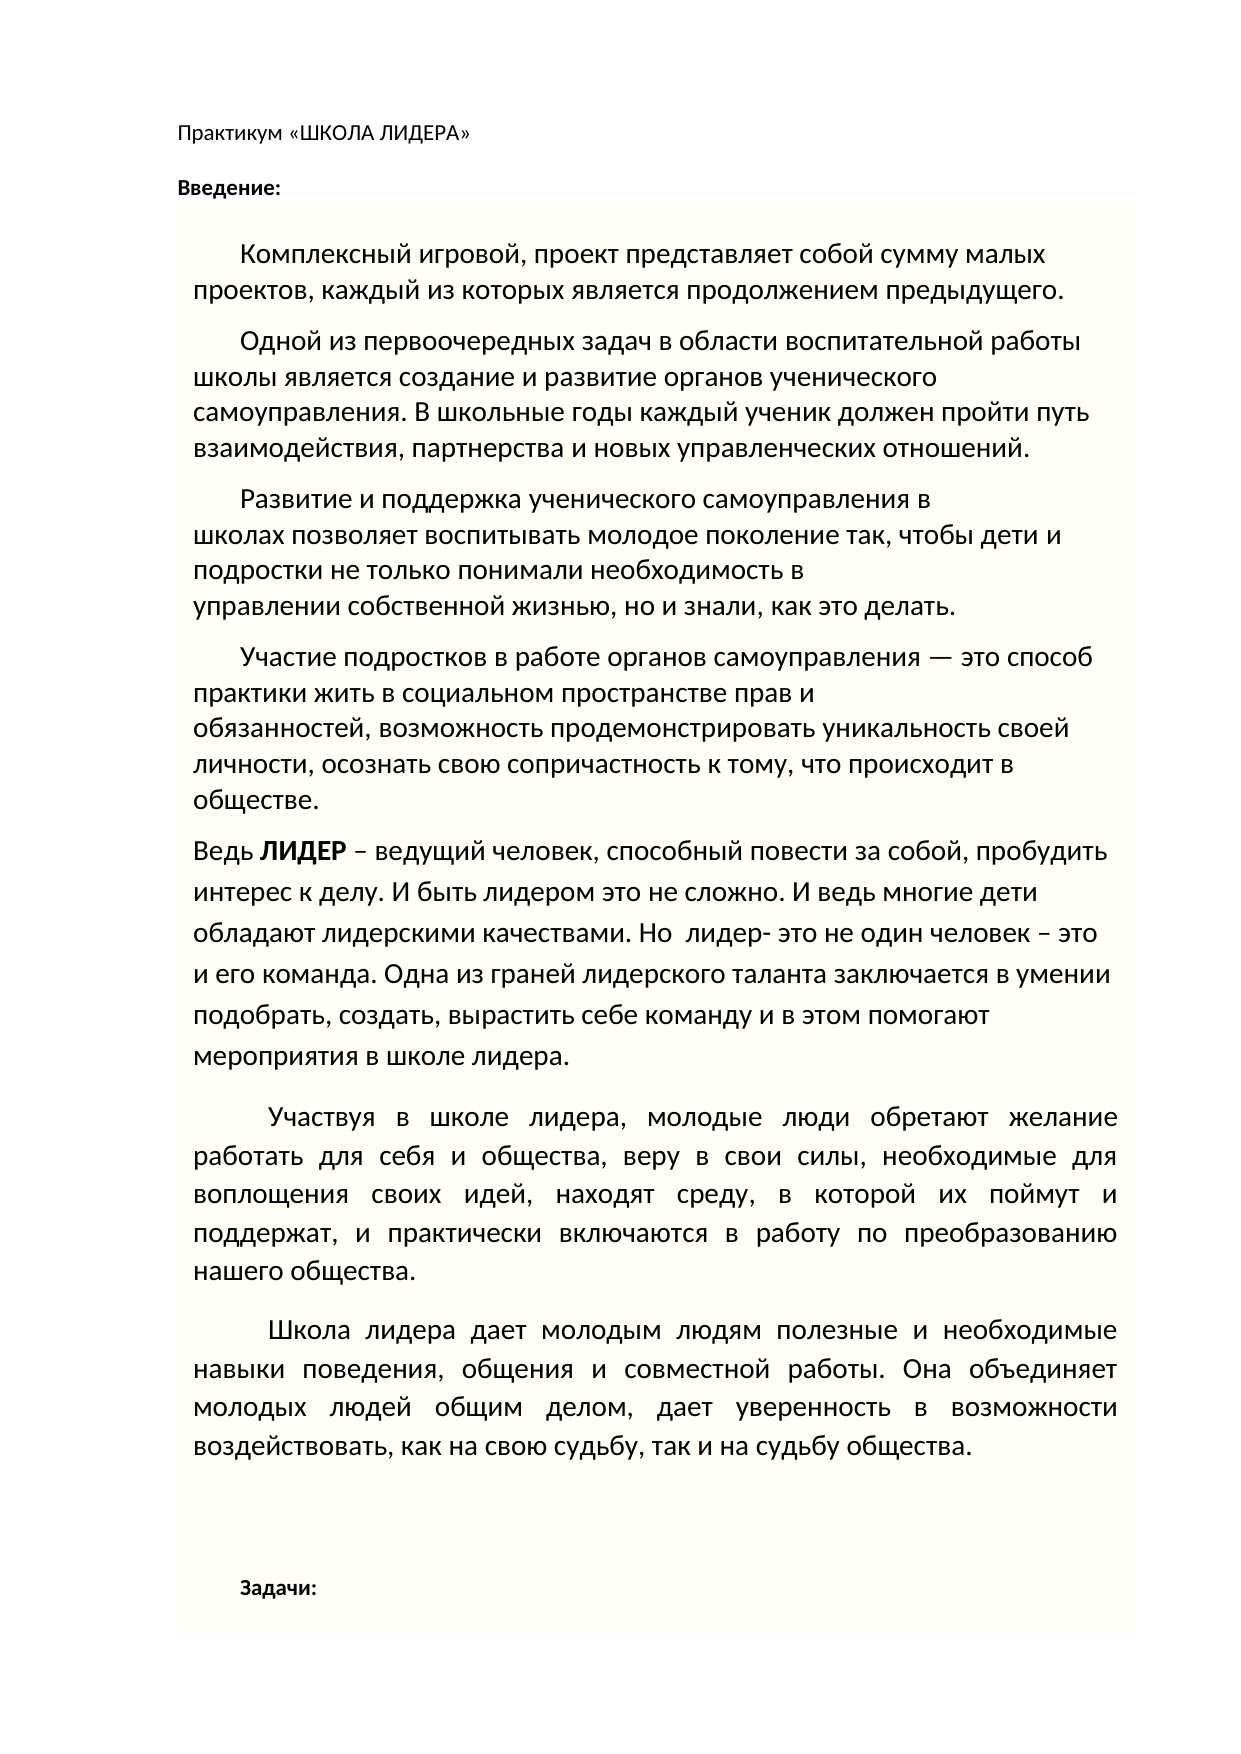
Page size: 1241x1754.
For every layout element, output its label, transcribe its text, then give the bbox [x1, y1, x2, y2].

table_header [176, 202, 1240, 1634]
text Практикум «ШКОЛА ЛИДЕРА» [177, 118, 1152, 146]
table_header Введение: [176, 171, 1240, 202]
